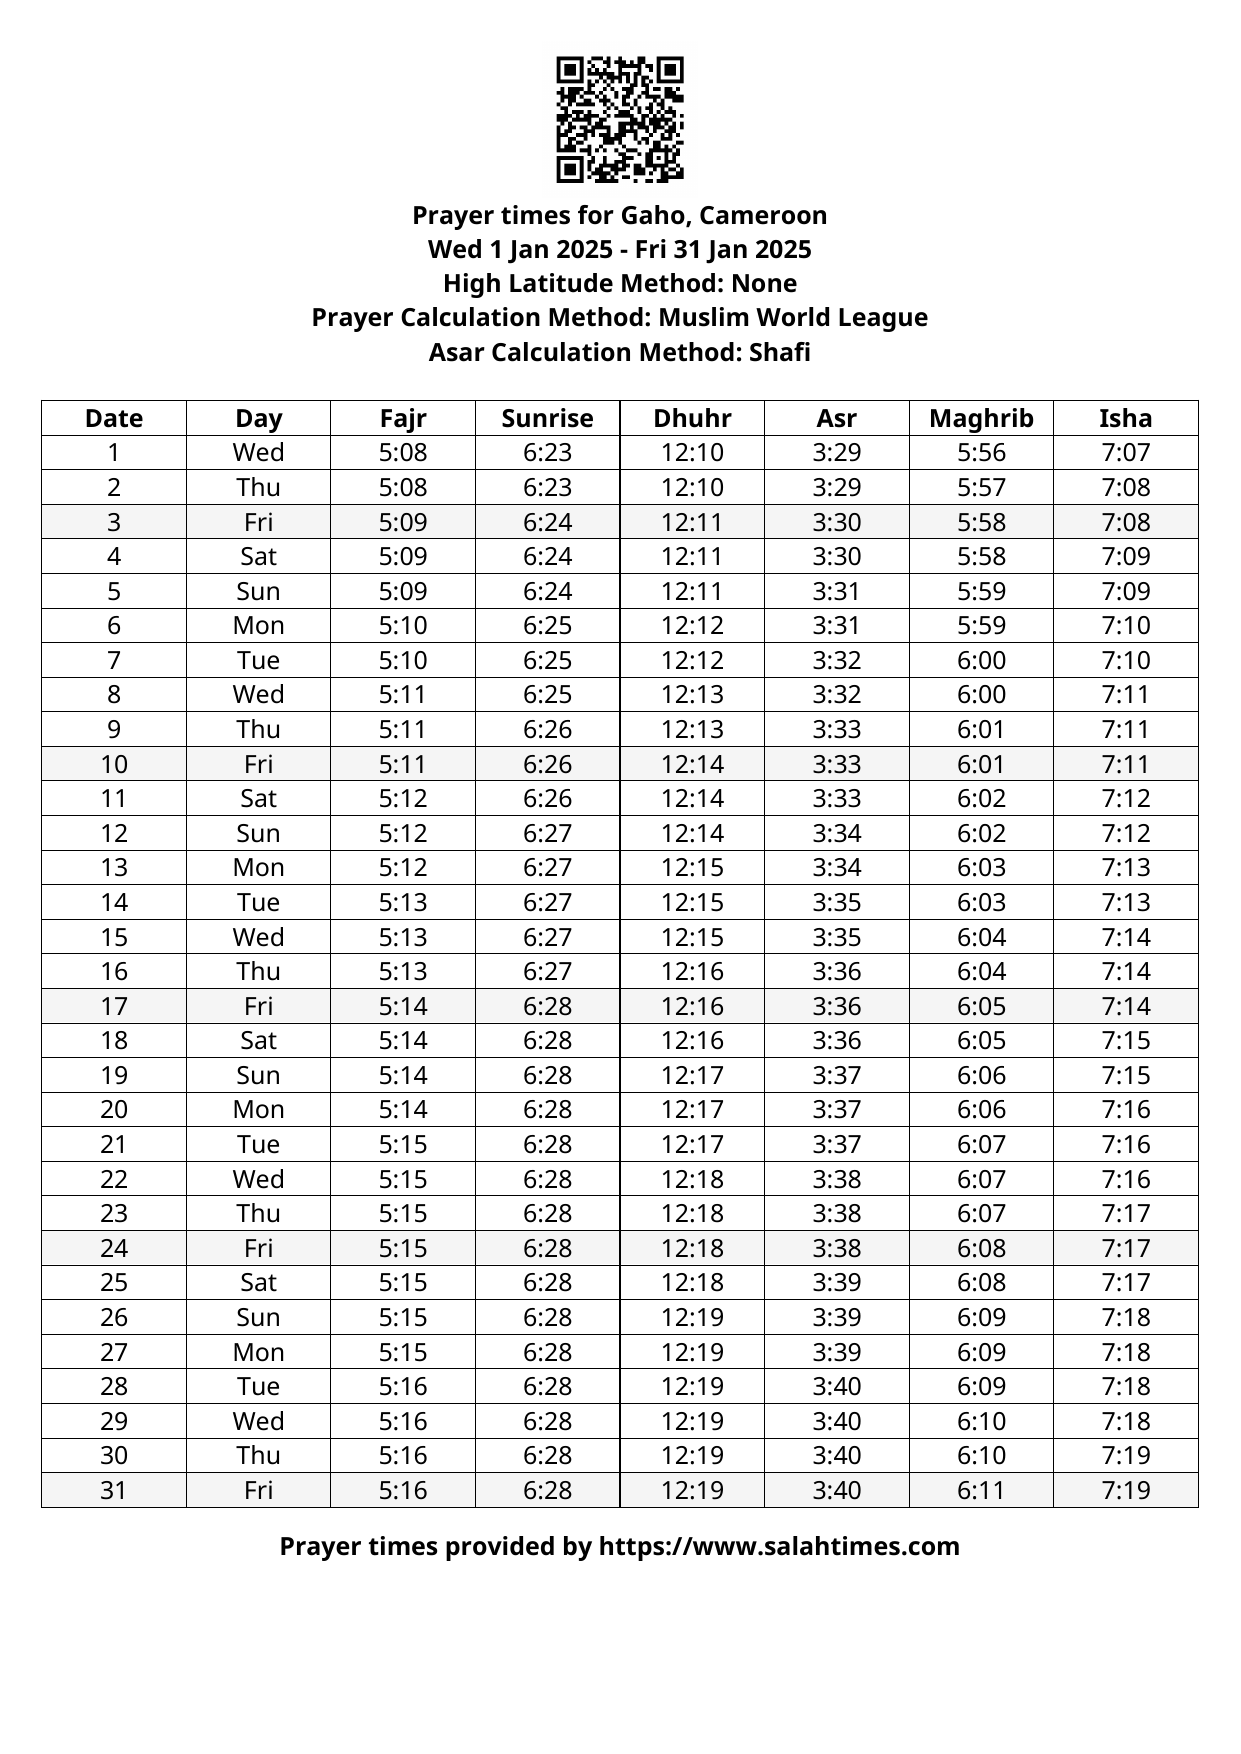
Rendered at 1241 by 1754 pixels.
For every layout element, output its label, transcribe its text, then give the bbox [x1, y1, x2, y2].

table_cell Thu [187, 712, 330, 746]
table_cell 5:12 [331, 816, 475, 849]
table_cell 5:15 [331, 1231, 475, 1264]
table_cell 3:37 [765, 1127, 909, 1161]
table_cell 6:24 [476, 574, 619, 607]
table_cell 6:07 [910, 1162, 1053, 1195]
table_cell 6:03 [910, 851, 1053, 884]
table_cell 12:16 [621, 1024, 764, 1057]
table_cell 21 [42, 1127, 186, 1161]
table_cell 6:27 [476, 885, 619, 919]
table_cell 7:14 [1054, 989, 1198, 1022]
table_cell Thu [187, 1439, 330, 1472]
table_cell Tue [187, 1369, 330, 1403]
table_header Date [42, 401, 186, 434]
text Prayer Calculation Method: Muslim World League [42, 300, 1198, 334]
table_cell Fri [187, 747, 330, 780]
table_cell 6:09 [910, 1335, 1053, 1368]
table_cell 5:15 [331, 1335, 475, 1368]
table_cell Sat [187, 1266, 330, 1299]
table_cell 3:36 [765, 954, 909, 988]
table_cell 6:25 [476, 678, 619, 711]
table_cell 29 [42, 1404, 186, 1437]
table_cell 6:02 [910, 816, 1053, 849]
table_cell 6:28 [476, 1024, 619, 1057]
table_cell Wed [187, 920, 330, 953]
table_cell 12:10 [621, 436, 764, 469]
table_cell 15 [42, 920, 186, 953]
table_cell 3:40 [765, 1404, 909, 1437]
table_cell Tue [187, 885, 330, 919]
table_cell 5:10 [331, 609, 475, 642]
table_cell 5:59 [910, 609, 1053, 642]
table_cell Mon [187, 851, 330, 884]
table_cell Mon [187, 1335, 330, 1368]
table_cell 12:15 [621, 920, 764, 953]
table_cell 12:19 [621, 1439, 764, 1472]
table_cell 5:14 [331, 1024, 475, 1057]
table_cell 3:35 [765, 920, 909, 953]
table_cell 5:16 [331, 1404, 475, 1437]
table_cell 12:12 [621, 643, 764, 677]
table_cell 13 [42, 851, 186, 884]
table_cell 6:08 [910, 1266, 1053, 1299]
table_cell 3:40 [765, 1369, 909, 1403]
table_cell Sun [187, 816, 330, 849]
table_cell 7:19 [1054, 1473, 1198, 1507]
table_cell 6:24 [476, 505, 619, 538]
table_header Day [187, 401, 330, 434]
table_cell 12:19 [621, 1369, 764, 1403]
table_cell 5:15 [331, 1266, 475, 1299]
table_cell 7:12 [1054, 816, 1198, 849]
table_cell Wed [187, 678, 330, 711]
table_cell 6:07 [910, 1127, 1053, 1161]
table_cell Mon [187, 609, 330, 642]
table_cell 3:40 [765, 1473, 909, 1507]
table_cell 5:15 [331, 1162, 475, 1195]
text Prayer times provided by https://www.salahtimes.com [42, 1528, 1198, 1563]
table_cell 5:16 [331, 1439, 475, 1472]
table_cell 7:17 [1054, 1231, 1198, 1264]
table_cell 6:23 [476, 470, 619, 504]
table_cell 3:30 [765, 505, 909, 538]
table_cell Wed [187, 1404, 330, 1437]
table_header Asr [765, 401, 909, 434]
table_cell Tue [187, 1127, 330, 1161]
table_cell 5:58 [910, 505, 1053, 538]
table_cell 7:08 [1054, 505, 1198, 538]
table_cell 6:06 [910, 1093, 1053, 1126]
table_cell 5:08 [331, 436, 475, 469]
table_cell 3:37 [765, 1093, 909, 1126]
table_cell 12:19 [621, 1335, 764, 1368]
text Prayer times for Gaho, Cameroon [42, 198, 1198, 232]
table_cell 6:28 [476, 1196, 619, 1230]
table_cell 3:30 [765, 539, 909, 573]
table_cell 7:19 [1054, 1439, 1198, 1472]
table_cell 12:17 [621, 1127, 764, 1161]
table_cell 12:18 [621, 1231, 764, 1264]
table_cell 6:27 [476, 816, 619, 849]
table_cell 3:38 [765, 1231, 909, 1264]
table_cell 6:04 [910, 954, 1053, 988]
table_cell 6:28 [476, 1335, 619, 1368]
table_cell 12:19 [621, 1404, 764, 1437]
table_cell 2 [42, 470, 186, 504]
table_cell 12:11 [621, 505, 764, 538]
table_cell 3:40 [765, 1439, 909, 1472]
table_cell 7:18 [1054, 1404, 1198, 1437]
table_cell 12:12 [621, 609, 764, 642]
table_cell 5:14 [331, 989, 475, 1022]
table_cell 7:16 [1054, 1127, 1198, 1161]
table_cell 12 [42, 816, 186, 849]
table_cell 6:28 [476, 989, 619, 1022]
table_cell 12:15 [621, 851, 764, 884]
table_cell 6:10 [910, 1439, 1053, 1472]
table_cell 1 [42, 436, 186, 469]
table_cell 6 [42, 609, 186, 642]
table_cell 8 [42, 678, 186, 711]
table_cell Thu [187, 954, 330, 988]
table_cell 7:09 [1054, 574, 1198, 607]
table_header Maghrib [910, 401, 1053, 434]
table_cell Sun [187, 1058, 330, 1092]
table_cell 5:09 [331, 574, 475, 607]
table_cell 3:39 [765, 1300, 909, 1334]
table_cell 12:11 [621, 539, 764, 573]
table_cell 18 [42, 1024, 186, 1057]
table_cell Fri [187, 505, 330, 538]
table_cell 6:26 [476, 712, 619, 746]
table_cell 6:28 [476, 1231, 619, 1264]
table_cell 5:09 [331, 539, 475, 573]
table_cell 12:17 [621, 1058, 764, 1092]
table_cell 3 [42, 505, 186, 538]
picture [542, 41, 699, 198]
table_cell 10 [42, 747, 186, 780]
table_cell 6:28 [476, 1266, 619, 1299]
table_cell 30 [42, 1439, 186, 1472]
table_cell 6:09 [910, 1369, 1053, 1403]
table_cell 3:29 [765, 470, 909, 504]
table_cell 12:16 [621, 954, 764, 988]
table_cell Tue [187, 643, 330, 677]
table_cell 3:38 [765, 1162, 909, 1195]
table_cell 7:15 [1054, 1024, 1198, 1057]
table_cell 5:13 [331, 885, 475, 919]
table_cell 3:32 [765, 678, 909, 711]
table_cell Fri [187, 1231, 330, 1264]
table_cell 7:18 [1054, 1369, 1198, 1403]
table_cell 12:14 [621, 747, 764, 780]
text Wed 1 Jan 2025 - Fri 31 Jan 2025 [42, 232, 1198, 266]
text High Latitude Method: None [42, 266, 1198, 300]
table_cell 12:19 [621, 1473, 764, 1507]
table_cell Thu [187, 470, 330, 504]
table_cell 12:11 [621, 574, 764, 607]
table_cell 6:27 [476, 851, 619, 884]
table_cell 5:13 [331, 920, 475, 953]
table_cell 6:00 [910, 678, 1053, 711]
table_cell 11 [42, 781, 186, 815]
table_cell 12:13 [621, 712, 764, 746]
table_cell 9 [42, 712, 186, 746]
table_cell 6:06 [910, 1058, 1053, 1092]
table_cell 5:56 [910, 436, 1053, 469]
table_cell 7:16 [1054, 1093, 1198, 1126]
table_cell 5:10 [331, 643, 475, 677]
table_cell Sun [187, 1300, 330, 1334]
table_cell 7:15 [1054, 1058, 1198, 1092]
table_cell 6:04 [910, 920, 1053, 953]
table_cell 7:13 [1054, 851, 1198, 884]
table_cell 6:28 [476, 1300, 619, 1334]
table_cell 6:28 [476, 1369, 619, 1403]
table_cell 6:28 [476, 1058, 619, 1092]
table_cell 26 [42, 1300, 186, 1334]
table_cell 5:11 [331, 712, 475, 746]
table_cell 12:16 [621, 989, 764, 1022]
table_cell 31 [42, 1473, 186, 1507]
table_cell 3:33 [765, 712, 909, 746]
table_cell 3:29 [765, 436, 909, 469]
table_cell 3:39 [765, 1335, 909, 1368]
table_cell 5:13 [331, 954, 475, 988]
table_cell 20 [42, 1093, 186, 1126]
table_cell 6:11 [910, 1473, 1053, 1507]
table_cell 3:34 [765, 816, 909, 849]
table_cell 6:03 [910, 885, 1053, 919]
table_cell 5:09 [331, 505, 475, 538]
table_cell 24 [42, 1231, 186, 1264]
table_cell 7:12 [1054, 781, 1198, 815]
table_cell Sat [187, 781, 330, 815]
table_cell 6:26 [476, 747, 619, 780]
table_cell 6:01 [910, 712, 1053, 746]
table_cell 5:14 [331, 1093, 475, 1126]
table_cell 5:16 [331, 1473, 475, 1507]
table_cell 6:26 [476, 781, 619, 815]
table_cell 7:17 [1054, 1196, 1198, 1230]
table_cell 3:36 [765, 989, 909, 1022]
table_cell 4 [42, 539, 186, 573]
table_cell 7:17 [1054, 1266, 1198, 1299]
table_cell 7:10 [1054, 609, 1198, 642]
table_cell 6:23 [476, 436, 619, 469]
table_cell 6:28 [476, 1162, 619, 1195]
table_cell 6:25 [476, 643, 619, 677]
table_cell 12:18 [621, 1162, 764, 1195]
table_cell 3:34 [765, 851, 909, 884]
table_cell 7 [42, 643, 186, 677]
table_cell 12:10 [621, 470, 764, 504]
table_cell 7:08 [1054, 470, 1198, 504]
table_cell Sun [187, 574, 330, 607]
table_cell 12:15 [621, 885, 764, 919]
table_cell 5:12 [331, 851, 475, 884]
table_cell 17 [42, 989, 186, 1022]
table_cell 14 [42, 885, 186, 919]
table_cell 3:38 [765, 1196, 909, 1230]
table_cell 12:18 [621, 1196, 764, 1230]
table_cell 3:39 [765, 1266, 909, 1299]
table_cell Fri [187, 989, 330, 1022]
table_cell 5:15 [331, 1196, 475, 1230]
table_cell 7:14 [1054, 954, 1198, 988]
table_cell 6:27 [476, 920, 619, 953]
table_cell 12:14 [621, 816, 764, 849]
table_cell 7:07 [1054, 436, 1198, 469]
table_cell 7:13 [1054, 885, 1198, 919]
table_cell 6:09 [910, 1300, 1053, 1334]
table_cell 7:11 [1054, 712, 1198, 746]
table_cell 3:36 [765, 1024, 909, 1057]
table_cell 6:10 [910, 1404, 1053, 1437]
table_cell 22 [42, 1162, 186, 1195]
table_cell 6:28 [476, 1473, 619, 1507]
table_cell 16 [42, 954, 186, 988]
table_header Sunrise [476, 401, 619, 434]
table_cell 5:12 [331, 781, 475, 815]
table_cell Thu [187, 1196, 330, 1230]
table_cell 27 [42, 1335, 186, 1368]
table_cell 7:16 [1054, 1162, 1198, 1195]
table_cell 19 [42, 1058, 186, 1092]
table_cell 12:17 [621, 1093, 764, 1126]
table_cell Wed [187, 436, 330, 469]
table_cell 5 [42, 574, 186, 607]
table_cell 6:24 [476, 539, 619, 573]
table_cell 6:28 [476, 1404, 619, 1437]
table_cell 7:18 [1054, 1300, 1198, 1334]
table_cell 5:16 [331, 1369, 475, 1403]
table_header Dhuhr [621, 401, 764, 434]
table_cell 5:11 [331, 678, 475, 711]
table_header Isha [1054, 401, 1198, 434]
table_cell 5:15 [331, 1300, 475, 1334]
table_cell Mon [187, 1093, 330, 1126]
table_cell Sat [187, 1024, 330, 1057]
table_cell 7:09 [1054, 539, 1198, 573]
table_cell 6:08 [910, 1231, 1053, 1264]
table_cell 5:59 [910, 574, 1053, 607]
table_cell 3:31 [765, 609, 909, 642]
table_cell 12:14 [621, 781, 764, 815]
table_cell 7:10 [1054, 643, 1198, 677]
table_cell 3:35 [765, 885, 909, 919]
table_cell 7:18 [1054, 1335, 1198, 1368]
table_cell 5:08 [331, 470, 475, 504]
table_header Fajr [331, 401, 475, 434]
table_cell 6:02 [910, 781, 1053, 815]
table_cell 5:11 [331, 747, 475, 780]
text Asar Calculation Method: Shafi [42, 334, 1198, 368]
table_cell 3:33 [765, 747, 909, 780]
table_cell 6:01 [910, 747, 1053, 780]
table_cell Wed [187, 1162, 330, 1195]
table_cell 12:19 [621, 1300, 764, 1334]
table_cell 6:28 [476, 1127, 619, 1161]
table_cell Fri [187, 1473, 330, 1507]
table_cell 5:15 [331, 1127, 475, 1161]
table_cell 3:37 [765, 1058, 909, 1092]
table_cell 7:11 [1054, 678, 1198, 711]
table_cell 6:05 [910, 989, 1053, 1022]
table_cell 6:28 [476, 1439, 619, 1472]
table_cell 28 [42, 1369, 186, 1403]
table_cell 3:32 [765, 643, 909, 677]
table_cell 7:14 [1054, 920, 1198, 953]
table_cell 6:25 [476, 609, 619, 642]
table_cell 6:28 [476, 1093, 619, 1126]
table_cell 5:57 [910, 470, 1053, 504]
table_cell 6:05 [910, 1024, 1053, 1057]
table_cell 6:27 [476, 954, 619, 988]
table_cell 25 [42, 1266, 186, 1299]
table_cell 7:11 [1054, 747, 1198, 780]
table_cell Sat [187, 539, 330, 573]
table_cell 3:33 [765, 781, 909, 815]
table_cell 12:18 [621, 1266, 764, 1299]
table_cell 3:31 [765, 574, 909, 607]
table_cell 6:07 [910, 1196, 1053, 1230]
table_cell 6:00 [910, 643, 1053, 677]
table_cell 5:14 [331, 1058, 475, 1092]
table_cell 12:13 [621, 678, 764, 711]
table_cell 23 [42, 1196, 186, 1230]
table_cell 5:58 [910, 539, 1053, 573]
